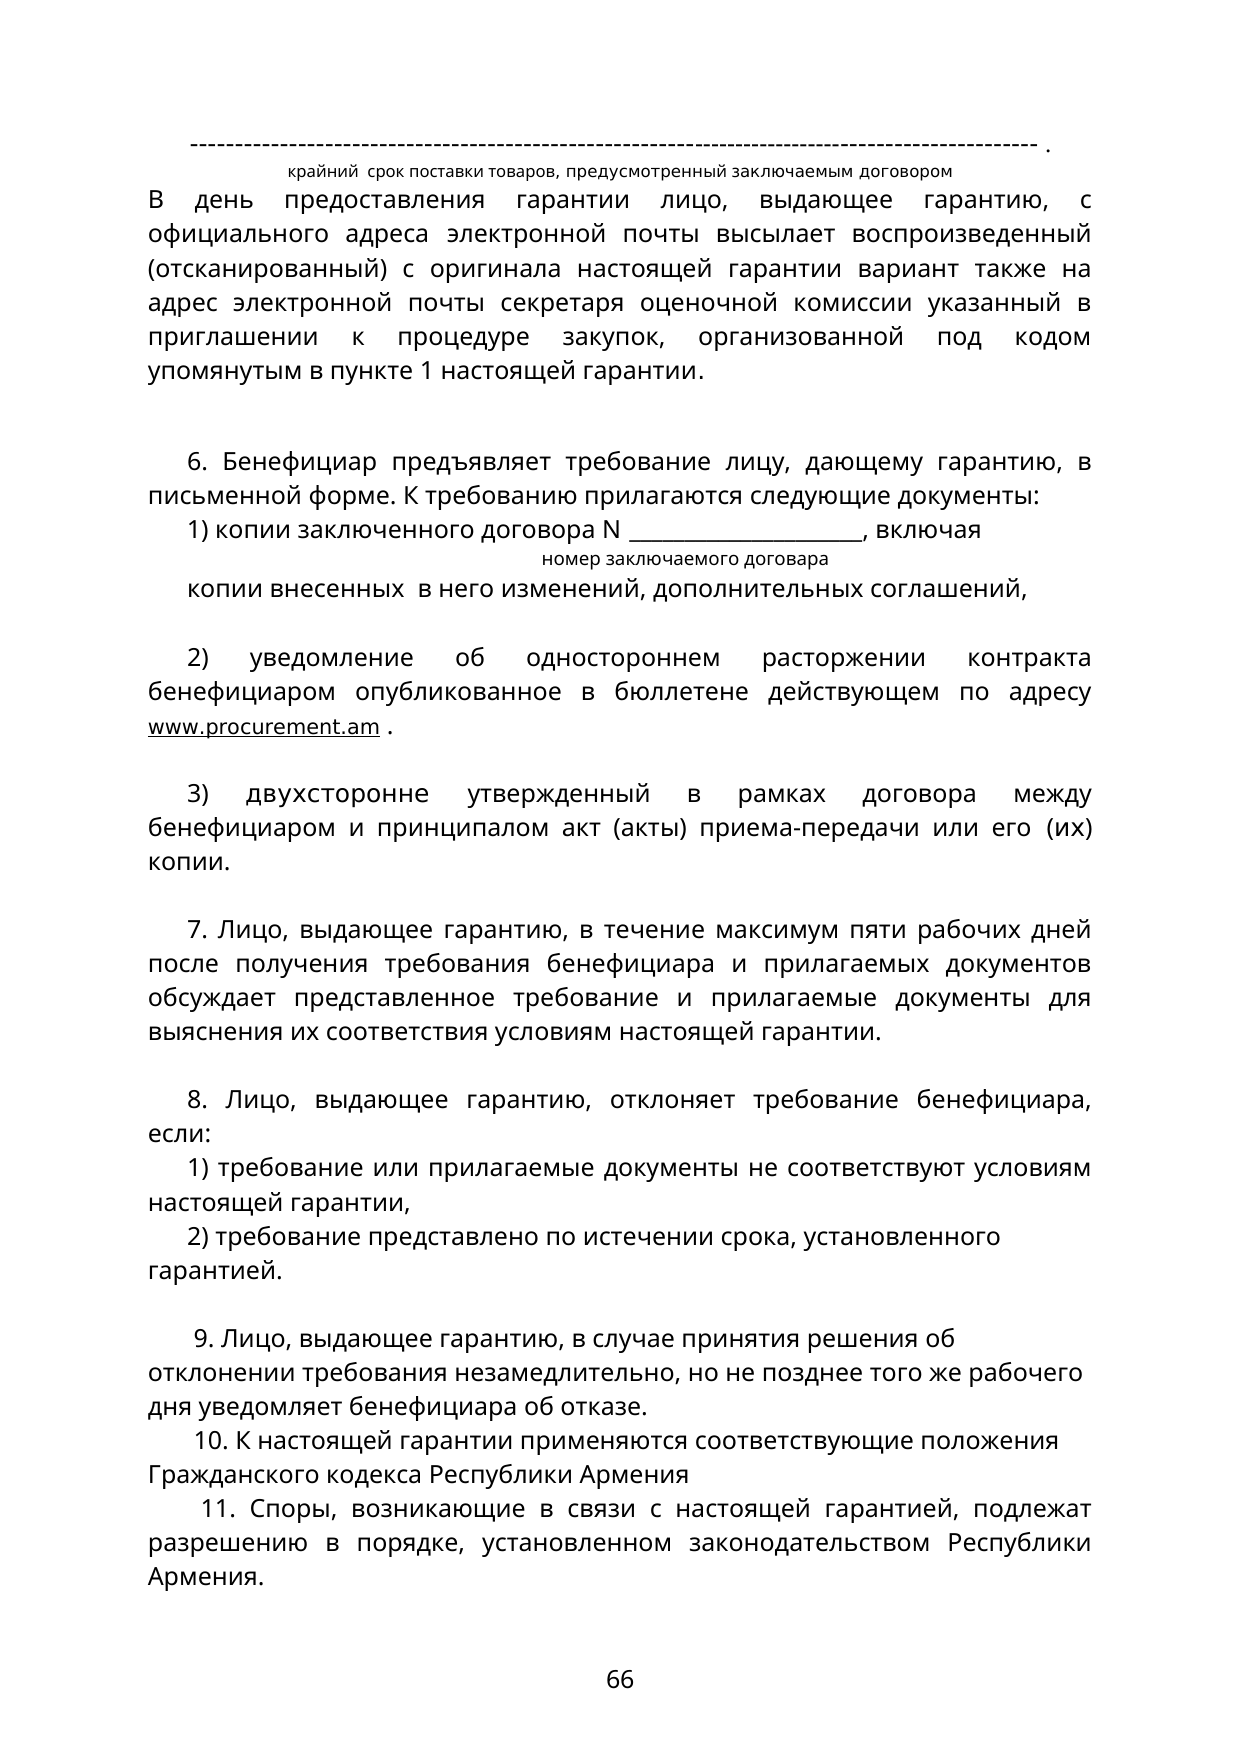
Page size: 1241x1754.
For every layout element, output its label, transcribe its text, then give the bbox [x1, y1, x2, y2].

text 2) уведомление об одностороннем расторжении контракта бенефициаром опубликованное в бюллетене действующем по адресу www.procurement.am . [148, 639, 1092, 741]
text копии внесенных в него изменений, дополнительных соглашений, [148, 571, 1092, 605]
text 2) требование представлено по истечении срока, установленного гарантией. [148, 1218, 1092, 1286]
text 1) копии заключенного договора N _____________________, включая [148, 511, 1092, 546]
text 6. Бенефициар предъявляет требование лицу, дающему гарантию, в письменной форме. К требованию прилагаются следующие документы: [148, 443, 1092, 511]
text 3) двухсторонне утвержденный в рамках договора между бенефициаром и принципалом акт (акты) приема-передачи или его (их) копии. [148, 775, 1092, 878]
text 7. Лицо, выдающее гарантию, в течение максимум пяти рабочих дней после получения требования бенефициара и прилагаемых документов обсуждает представленное требование и прилагаемые документы для выяснения их соответствия условиям настоящей гарантии. [148, 912, 1092, 1048]
text 1) требование или прилагаемые документы не соответствуют условиям настоящей гарантии, [148, 1150, 1092, 1218]
text номер заключаемого договара [148, 546, 1092, 571]
text ------------------------------------------------------------------------------------------------ . крайний срок поставки товаров, предусмотренный заключаемым договором [148, 125, 1092, 182]
text 10. К настоящей гарантии применяются соответствующие положения Гражданского кодекса Республики Армения [148, 1423, 1092, 1491]
text 11. Споры, возникающие в связи с настоящей гарантией, подлежат разрешению в порядке, установленном законодательством Республики Армения. [148, 1491, 1092, 1593]
text В день предоставления гарантии лицо, выдающее гарантию, с официального адреса электронной почты высылает воспроизведенный (отсканированный) с оригинала настоящей гарантии вариант также на адрес электронной почты секретаря оценочной комиссии указанный в приглашении к процедуре закупок, организованной под кодом упомянутым в пункте 1 настоящей гарантии. [148, 182, 1092, 386]
text 8. Лицо, выдающее гарантию, отклоняет требование бенефициара, если: [148, 1082, 1092, 1150]
text 9. Лицо, выдающее гарантию, в случае принятия решения об отклонении требования незамедлительно, но не позднее того же рабочего дня уведомляет бенефициара об отказе. [148, 1320, 1092, 1423]
